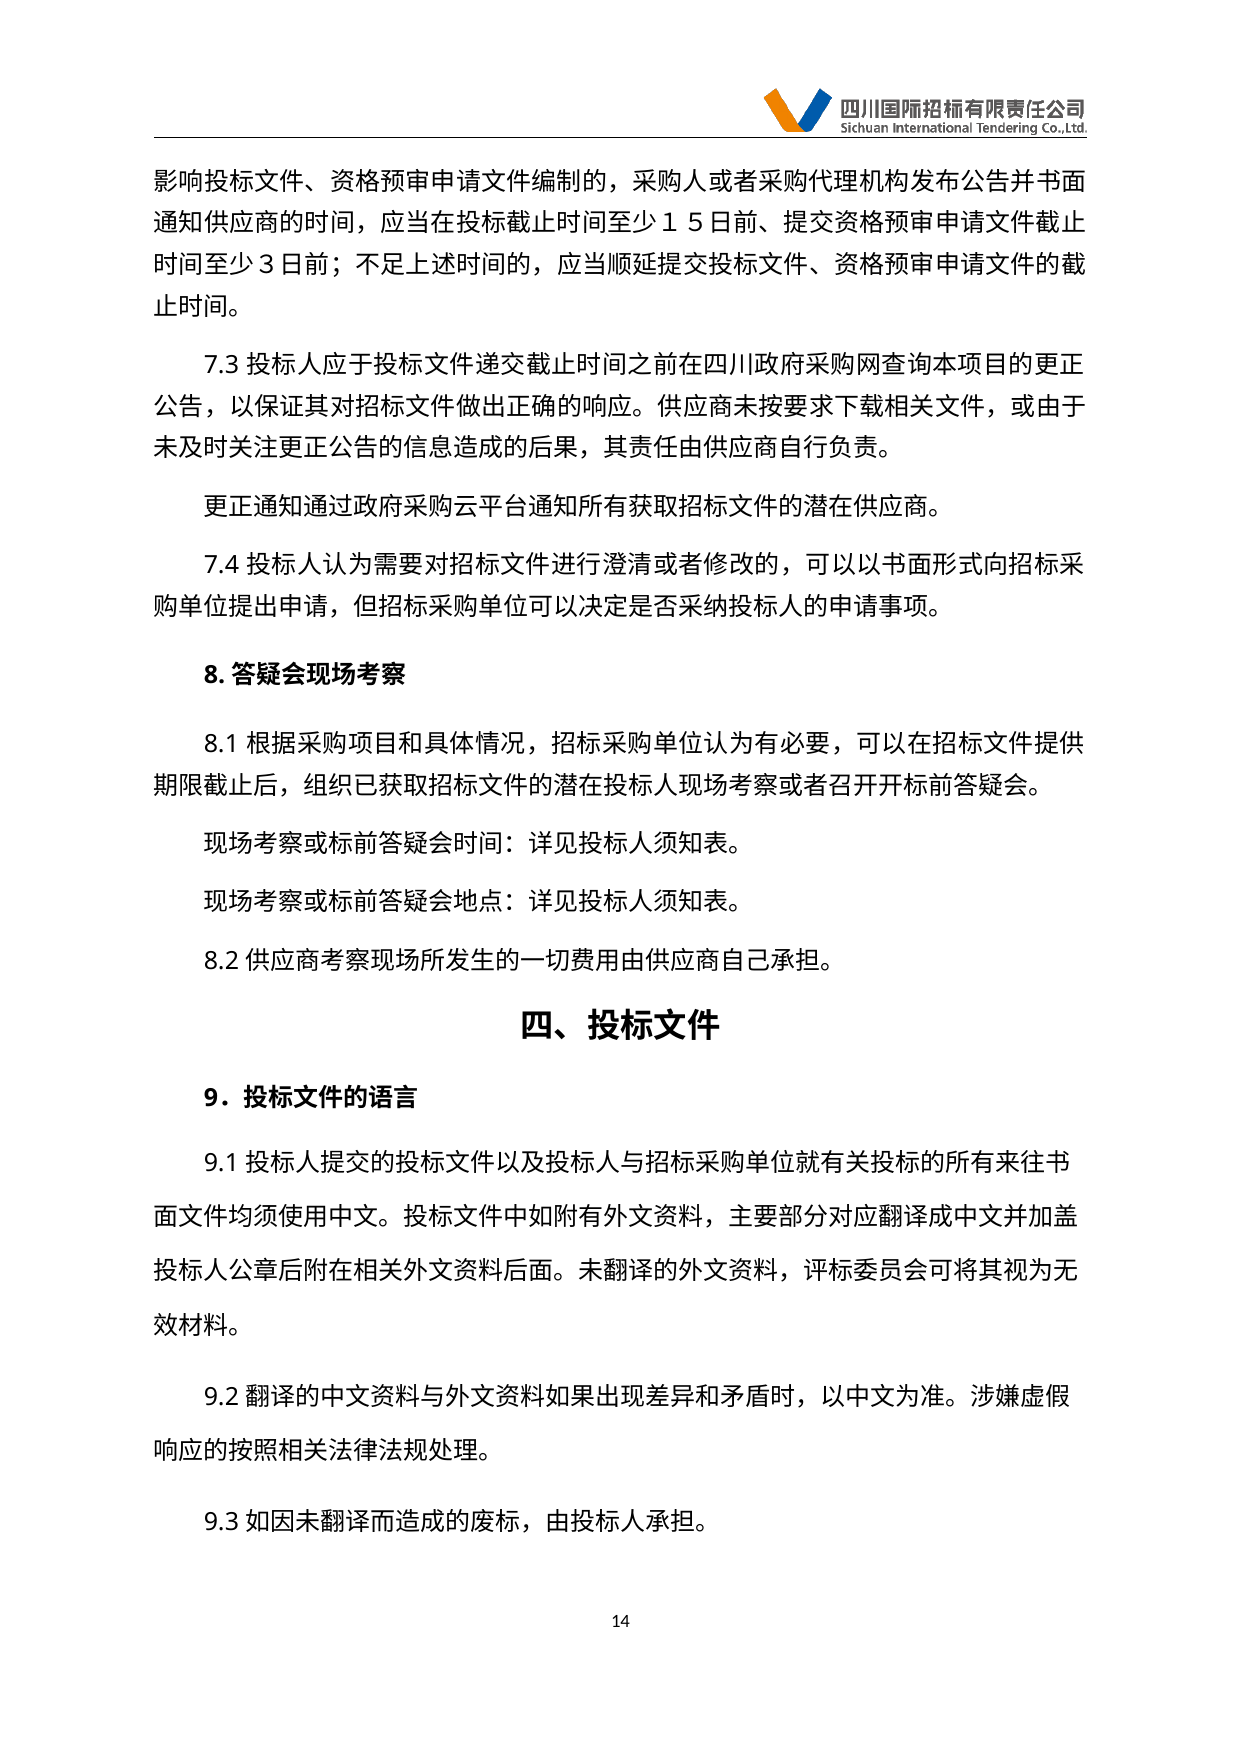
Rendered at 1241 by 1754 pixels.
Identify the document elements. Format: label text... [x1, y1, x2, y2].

text 现场考察或标前答疑会地点：详见投标人须知表。 [153, 877, 1087, 919]
picture [763, 88, 1087, 135]
text 9.1 投标人提交的投标文件以及投标人与招标采购单位就有关投标的所有来往书面文件均须使用中文。投标文件中如附有外文资料，主要部分对应翻译成中文并加盖投标人公章后附在相关外文资料后面。未翻译的外文资料，评标委员会可将其视为无效材料。 [153, 1142, 1087, 1341]
subtitle 8. 答疑会现场考察 [153, 650, 1087, 692]
text 9.2 翻译的中文资料与外文资料如果出现差异和矛盾时，以中文为准。涉嫌虚假响应的按照相关法律法规处理。 [153, 1376, 1087, 1467]
subtitle 9．投标文件的语言 [153, 1073, 1087, 1115]
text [153, 157, 1087, 323]
text 9.3 如因未翻译而造成的废标，由投标人承担。 [153, 1502, 1087, 1538]
text 8.2 供应商考察现场所发生的一切费用由供应商自己承担。 [153, 936, 1087, 977]
text 7.3 投标人应于投标文件递交截止时间之前在四川政府采购网查询本项目的更正公告，以保证其对招标文件做出正确的响应。供应商未按要求下载相关文件，或由于未及时关注更正公告的信息造成的后果，其责任由供应商自行负责。 [153, 340, 1087, 465]
text 7.4 投标人认为需要对招标文件进行澄清或者修改的，可以以书面形式向招标采购单位提出申请，但招标采购单位可以决定是否采纳投标人的申请事项。 [153, 540, 1087, 623]
text 8.1 根据采购项目和具体情况，招标采购单位认为有必要，可以在招标文件提供期限截止后，组织已获取招标文件的潜在投标人现场考察或者召开开标前答疑会。 [153, 719, 1087, 802]
text 更正通知通过政府采购云平台通知所有获取招标文件的潜在供应商。 [153, 482, 1087, 523]
text 现场考察或标前答疑会时间：详见投标人须知表。 [153, 819, 1087, 861]
subtitle 四、投标文件 [153, 1004, 1087, 1046]
